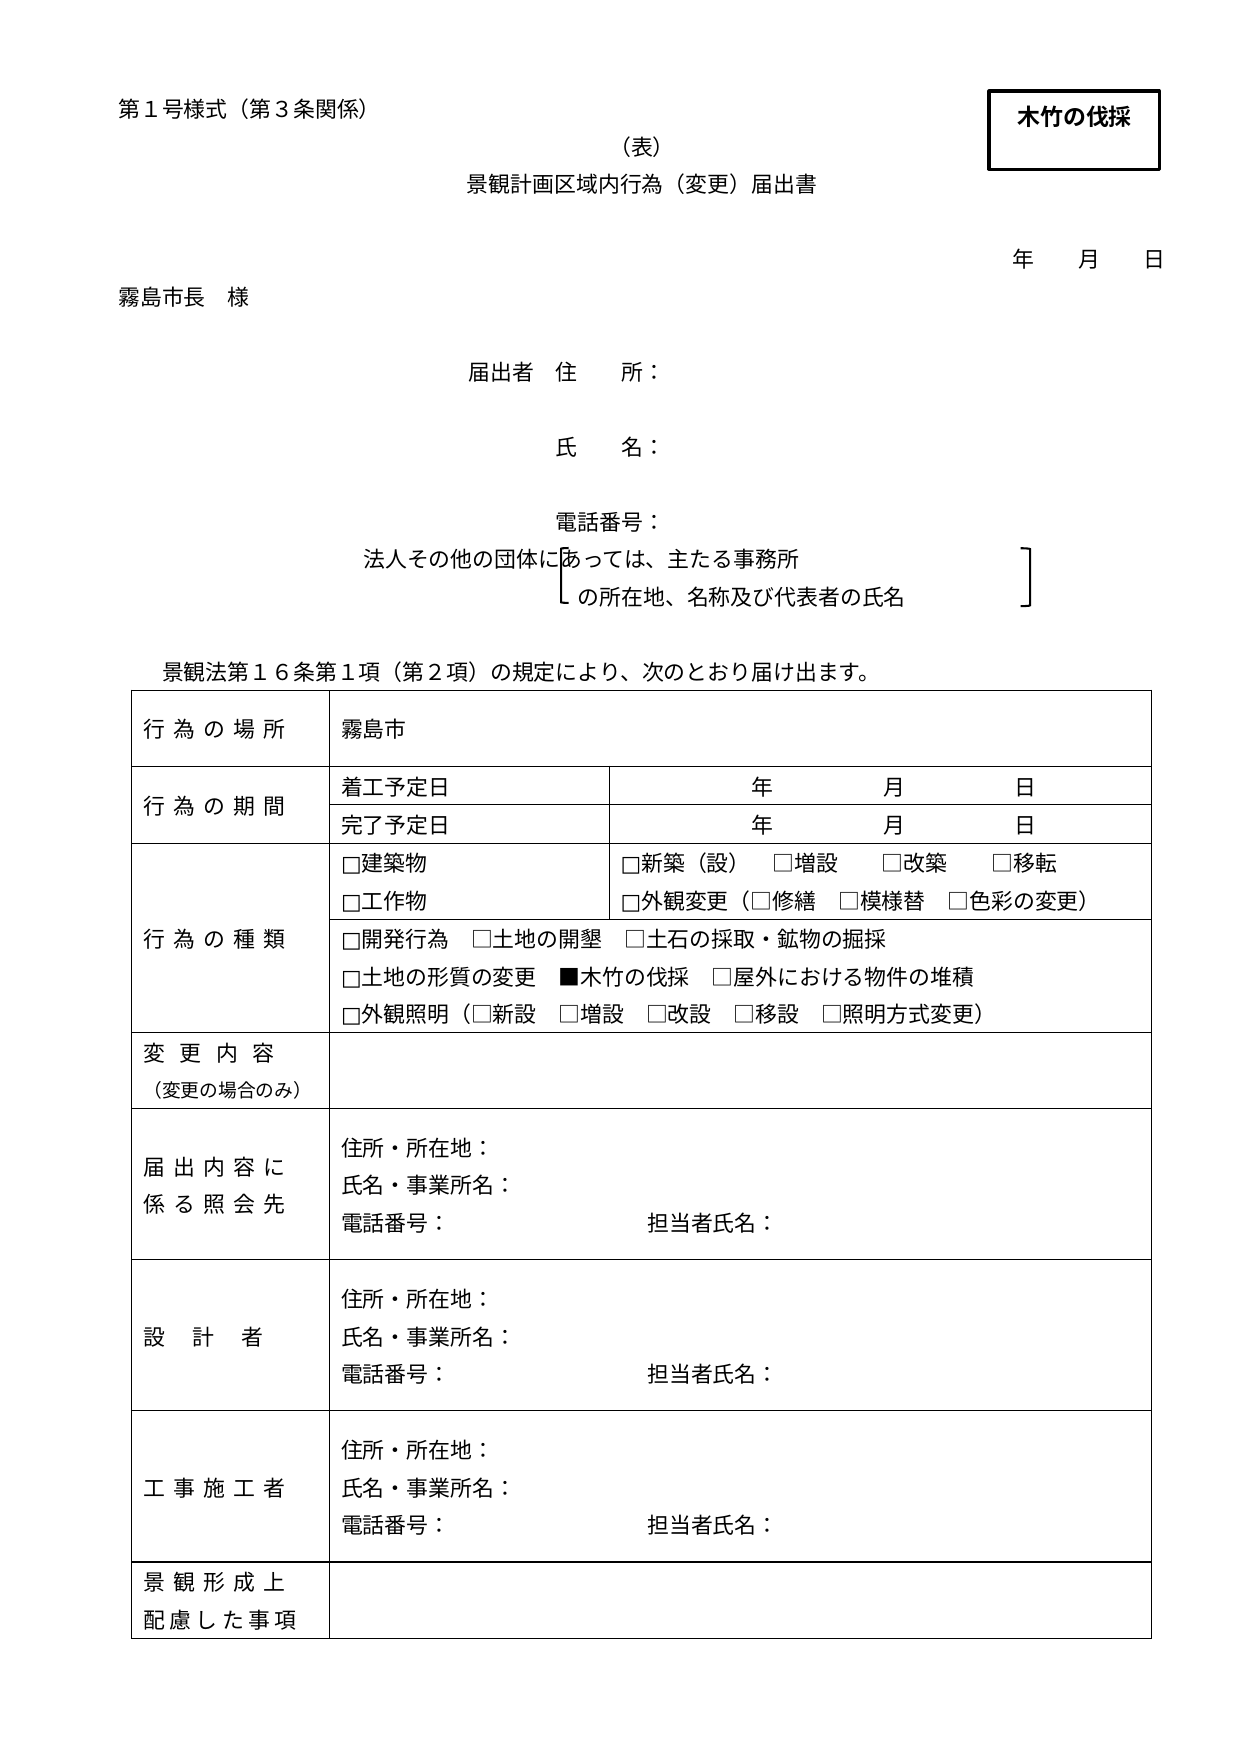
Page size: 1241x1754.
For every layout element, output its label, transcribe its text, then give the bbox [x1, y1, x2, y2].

table_cell 完了予定日 [330, 805, 609, 843]
text （表） [118, 127, 987, 164]
table_cell 住所・所在地： 氏名・事業所名： 電話番号： 担当者氏名： [330, 1260, 1151, 1410]
table_cell 工事施工者 [132, 1411, 329, 1561]
text 届出者 住 所： [118, 352, 1165, 389]
table_cell [330, 1563, 1151, 1637]
text 電話番号： [118, 502, 1165, 539]
table_cell [330, 1033, 1151, 1108]
text 景観計画区域内行為（変更）届出書 [118, 164, 1165, 202]
table_cell □新築（設） □増設 □改築 □移転 □外観変更（□修繕 □模様替 □色彩の変更） [610, 844, 1151, 919]
text 景観法第１６条第１項（第２項）の規定により、次のとおり届け出ます。 [118, 652, 1165, 689]
text 第１号様式（第３条関係） [118, 89, 987, 127]
table_cell 行為の期間 [132, 767, 329, 843]
text 法人その他の団体にあっては、主たる事務所 [118, 539, 1165, 577]
table_cell 住所・所在地： 氏名・事業所名： 電話番号： 担当者氏名： [330, 1109, 1151, 1259]
text の所在地、名称及び代表者の氏名 [118, 577, 1165, 614]
table_header 行為の場所 [132, 691, 329, 766]
table_cell 着工予定日 [330, 767, 609, 804]
table_cell 年 月 日 [610, 767, 1151, 804]
table_cell 住所・所在地： 氏名・事業所名： 電話番号： 担当者氏名： [330, 1411, 1151, 1561]
table_header 霧島市 [330, 691, 1151, 766]
table_cell 景観形成上 配慮した事項 [132, 1563, 329, 1637]
text 年 月 日 [118, 239, 1165, 277]
table_cell □建築物 □工作物 [330, 844, 609, 919]
text 氏 名： [118, 427, 1165, 464]
table_cell 設計者 [132, 1260, 329, 1410]
table_cell 年 月 日 [610, 805, 1151, 843]
table_cell 変更内容 （変更の場合のみ） [132, 1033, 329, 1108]
table_cell 届出内容に 係る照会先 [132, 1109, 329, 1259]
table_cell 行為の種類 [132, 844, 329, 1032]
table_cell □開発行為 □土地の開墾 □土石の採取・鉱物の掘採 □土地の形質の変更 ■木竹の伐採 □屋外における物件の堆積 □外観照明（□新設 □増設 □改設 □移設 □照明方式変更） [330, 920, 1151, 1032]
text 霧島市長 様 [118, 277, 1165, 314]
